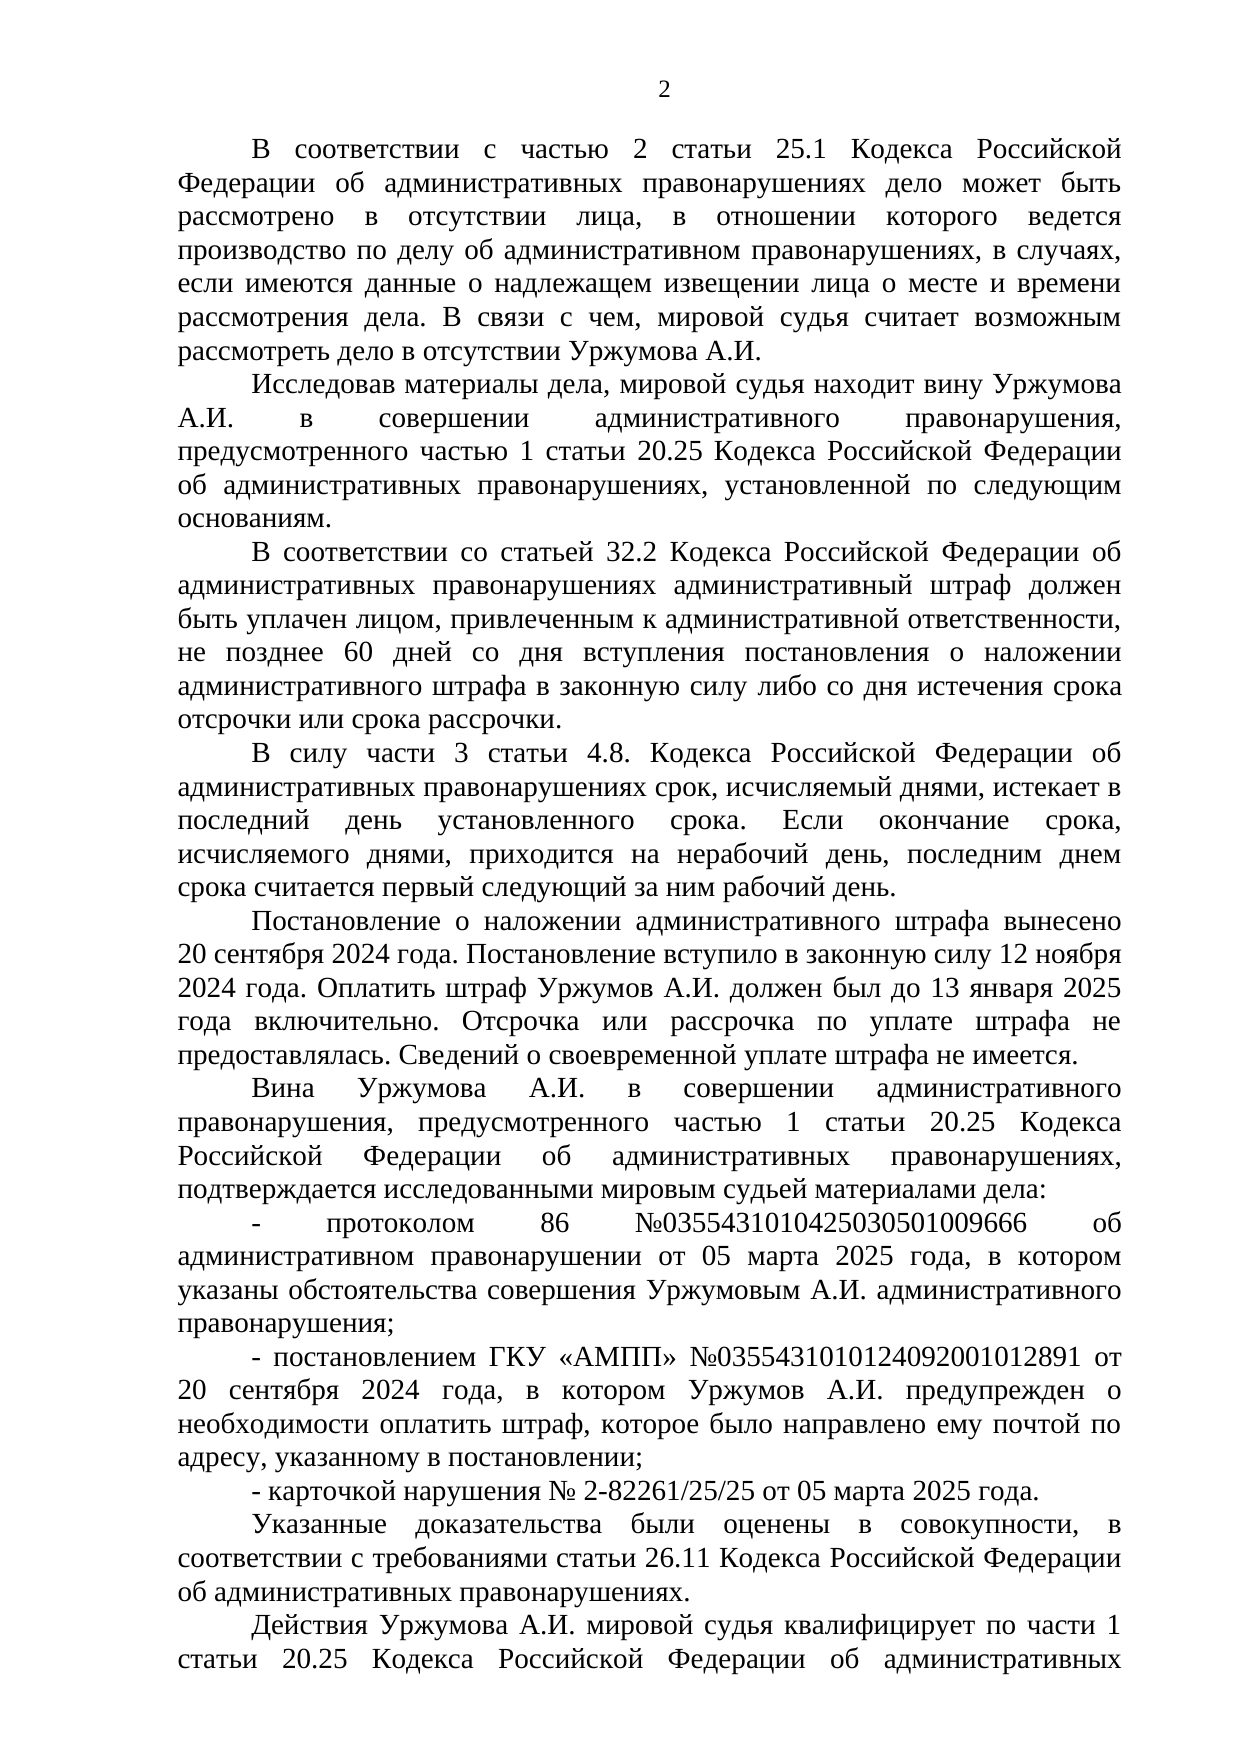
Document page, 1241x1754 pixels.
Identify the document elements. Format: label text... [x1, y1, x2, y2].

text Вина Уржумова А.И. в совершении административного правонарушения, предусмотренного частью 1 статьи 20.25 Кодекса Российской Федерации об административных правонарушениях, подтверждается исследованными мировым судьей материалами дела: [177, 1071, 1122, 1205]
text Исследовав материалы дела, мировой судья находит вину Уржумова А.И. в совершении административного правонарушения, предусмотренного частью 1 статьи 20.25 Кодекса Российской Федерации об административных правонарушениях, установленной по следующим основаниям. [177, 366, 1122, 534]
text - карточкой нарушения № 2-82261/25/25 от 05 марта 2025 года. [177, 1473, 1122, 1507]
text В соответствии со статьей 32.2 Кодекса Российской Федерации об административных правонарушениях административный штраф должен быть уплачен лицом, привлеченным к административной ответственности, не позднее 60 дней со дня вступления постановления о наложении административного штрафа в законную силу либо со дня истечения срока отсрочки или срока рассрочки. [177, 534, 1122, 735]
text В силу части 3 статьи 4.8. Кодекса Российской Федерации об административных правонарушениях срок, исчисляемый днями, истекает в последний день установленного срока. Если окончание срока, исчисляемого днями, приходится на нерабочий день, последним днем срока считается первый следующий за ним рабочий день. [177, 735, 1122, 903]
text Указанные доказательства были оценены в совокупности, в соответствии с требованиями статьи 26.11 Кодекса Российской Федерации об административных правонарушениях. [177, 1507, 1122, 1607]
text - протоколом 86 №0355431010425030501009666 об административном правонарушении от 05 марта 2025 года, в котором указаны обстоятельства совершения Уржумовым А.И. административного правонарушения; [177, 1205, 1122, 1339]
text В соответствии с частью 2 статьи 25.1 Кодекса Российской Федерации об административных правонарушениях дело может быть рассмотрено в отсутствии лица, в отношении которого ведется производство по делу об административном правонарушениях, в случаях, если имеются данные о надлежащем извещении лица о месте и времени рассмотрения дела. В связи с чем, мировой судья считает возможным рассмотреть дело в отсутствии Уржумова А.И. [177, 131, 1122, 366]
text - постановлением ГКУ «АМПП» №0355431010124092001012891 от 20 сентября 2024 года, в котором Уржумов А.И. предупрежден о необходимости оплатить штраф, которое было направлено ему почтой по адресу, указанному в постановлении; [177, 1339, 1122, 1473]
text Постановление о наложении административного штрафа вынесено 20 сентября 2024 года. Постановление вступило в законную силу 12 ноября 2024 года. Оплатить штраф Уржумов А.И. должен был до 13 января 2025 года включительно. Отсрочка или рассрочка по уплате штрафа не предоставлялась. Сведений о своевременной уплате штрафа не имеется. [177, 903, 1122, 1071]
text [177, 1607, 1122, 1674]
